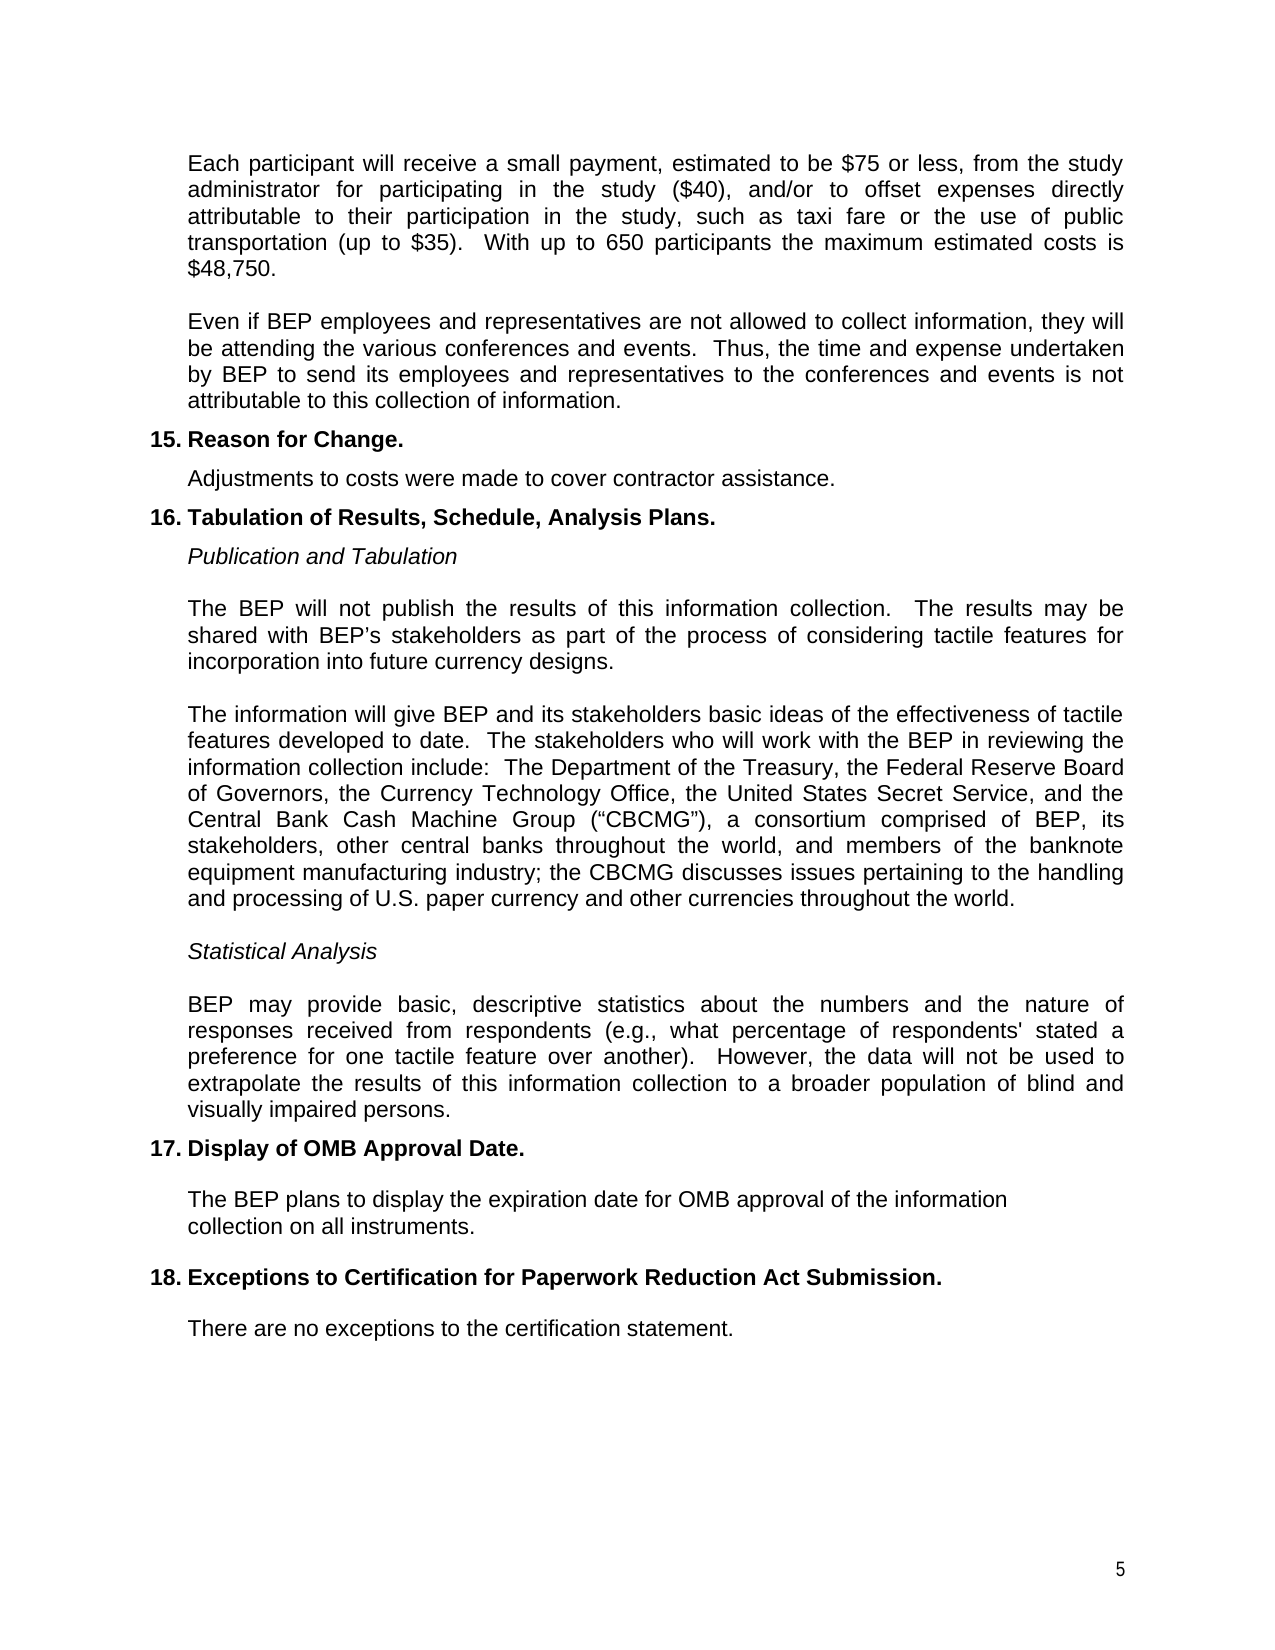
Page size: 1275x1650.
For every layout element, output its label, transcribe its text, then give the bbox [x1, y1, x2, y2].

list Tabulation of Results, Schedule, Analysis Plans. [150, 504, 1125, 530]
text Statistical Analysis [150, 938, 1125, 964]
text Even if BEP employees and representatives are not allowed to collect information, they will be attending the various conferences and events. Thus, the time and expense undertaken by BEP to send its employees and representatives to the conferences and events is not attributable to this collection of information. [187, 308, 1125, 413]
list Exceptions to Certification for Paperwork Reduction Act Submission. [150, 1264, 1125, 1290]
text The information will give BEP and its stakeholders basic ideas of the effectiveness of tactile features developed to date. The stakeholders who will work with the BEP in reviewing the information collection include: The Department of the Treasury, the Federal Reserve Board of Governors, the Currency Technology Office, the United States Secret Service, and the Central Bank Cash Machine Group (“CBCMG”), a consortium comprised of BEP, its stakeholders, other central banks throughout the world, and members of the banknote equipment manufacturing industry; the CBCMG discusses issues pertaining to the handling and processing of U.S. paper currency and other currencies throughout the world. [187, 701, 1125, 912]
list Reason for Change. [150, 426, 1125, 452]
list Display of OMB Approval Date. [150, 1135, 1125, 1161]
text Each participant will receive a small payment, estimated to be $75 or less, from the study administrator for participating in the study ($40), and/or to offset expenses directly attributable to their participation in the study, such as taxi fare or the use of public transportation (up to $35). With up to 650 participants the maximum estimated costs is $48,750. [187, 150, 1125, 282]
text Publication and Tabulation [150, 543, 1125, 569]
text The BEP will not publish the results of this information collection. The results may be shared with BEP’s stakeholders as part of the process of considering tactile features for incorporation into future currency designs. [187, 595, 1125, 674]
text BEP may provide basic, descriptive statistics about the numbers and the nature of responses received from respondents (e.g., what percentage of respondents' stated a preference for one tactile feature over another). However, the data will not be used to extrapolate the results of this information collection to a broader population of blind and visually impaired persons. [187, 991, 1125, 1122]
text There are no exceptions to the certification statement. [187, 1315, 1050, 1342]
text The BEP plans to display the expiration date for OMB approval of the information collection on all instruments. [187, 1186, 1050, 1239]
text Adjustments to costs were made to cover contractor assistance. [150, 465, 1125, 491]
